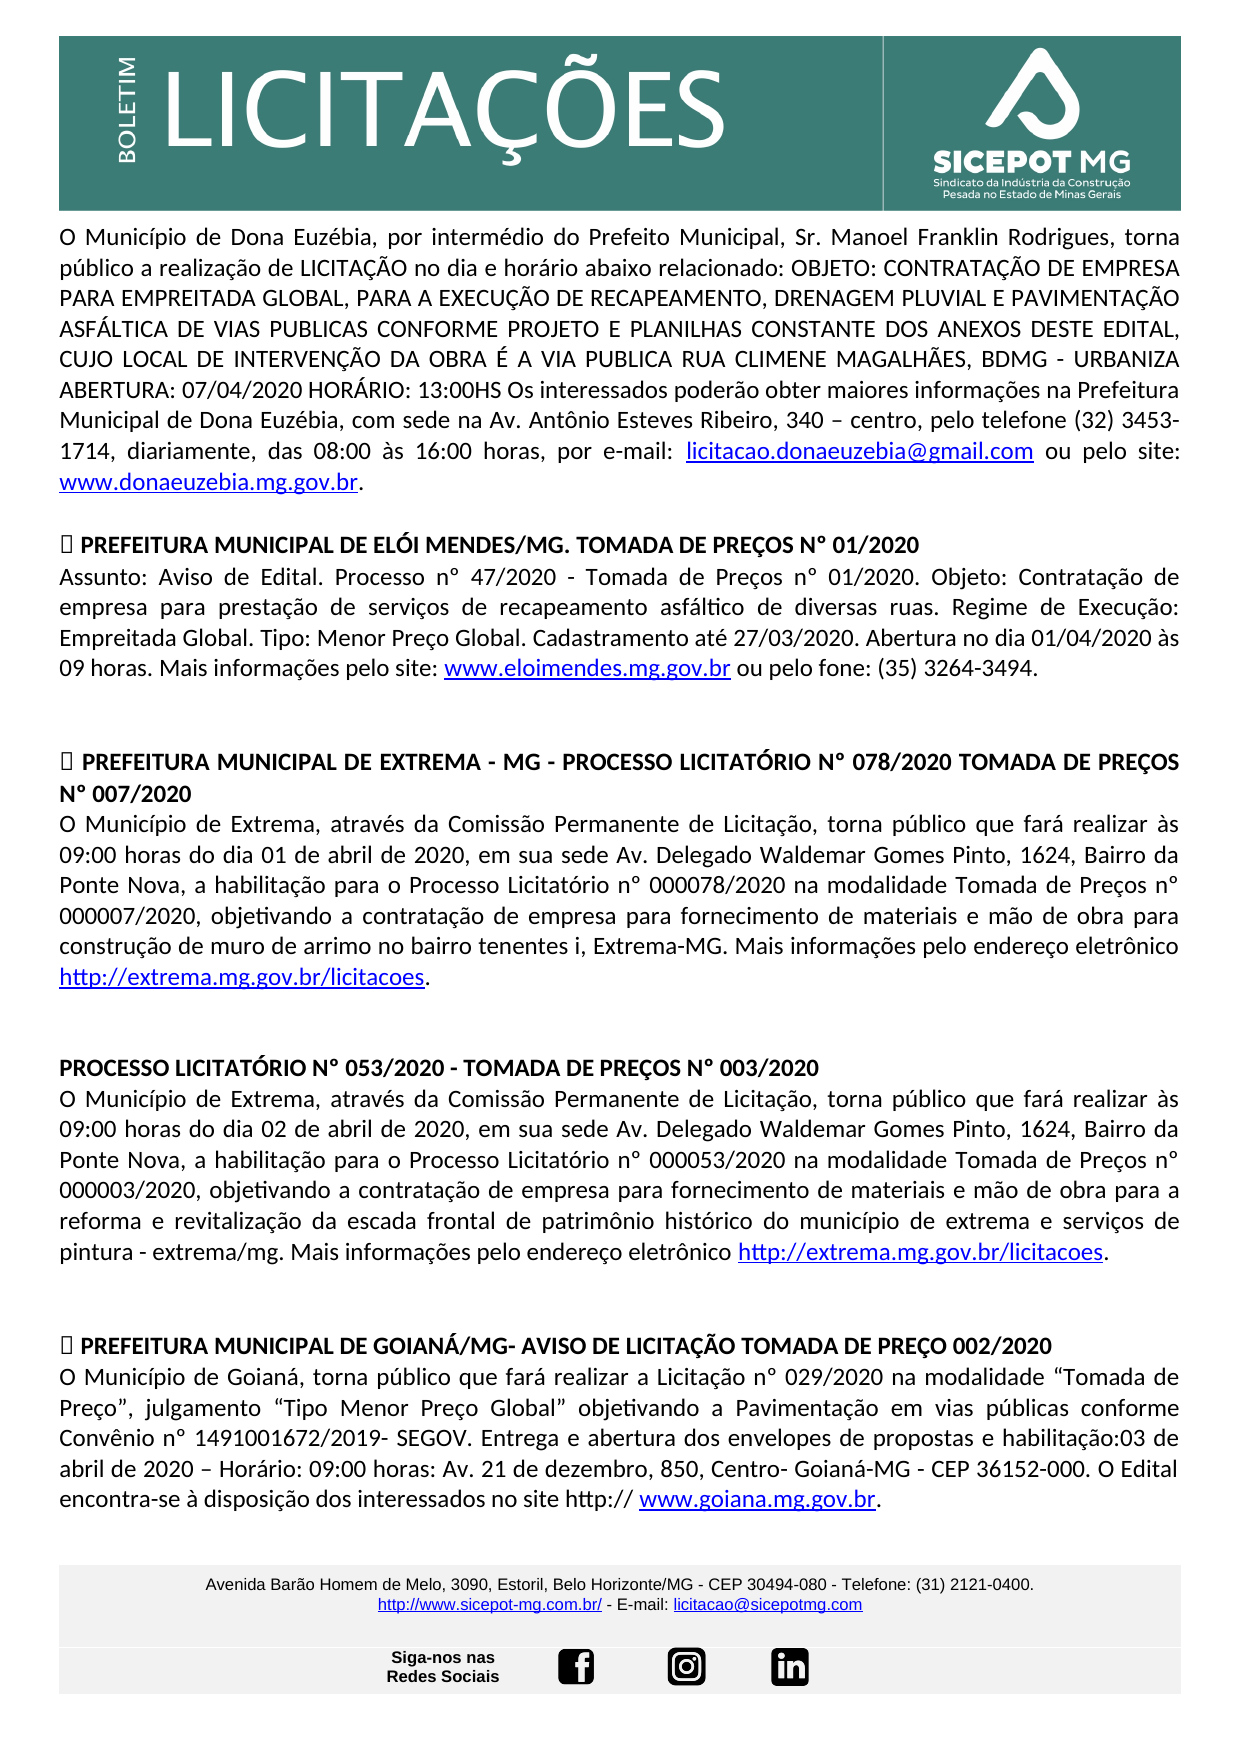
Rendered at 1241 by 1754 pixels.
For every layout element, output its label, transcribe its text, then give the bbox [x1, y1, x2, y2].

text  PREFEITURA MUNICIPAL DE GOIANÁ/MG- AVISO DE LICITAÇÃO TOMADA DE PREÇO 002/2020 [59, 1327, 1181, 1361]
picture [771, 1648, 809, 1686]
text O Município de Dona Euzébia, por intermédio do Prefeito Municipal, Sr. Manoel Franklin Rodrigues, torna público a realização de LICITAÇÃO no dia e horário abaixo relacionado: OBJETO: CONTRATAÇÃO DE EMPRESA PARA EMPREITADA GLOBAL, PARA A EXECUÇÃO DE RECAPEAMENTO, DRENAGEM PLUVIAL E PAVIMENTAÇÃO ASFÁLTICA DE VIAS PUBLICAS CONFORME PROJETO E PLANILHAS CONSTANTE DOS ANEXOS DESTE EDITAL, CUJO LOCAL DE INTERVENÇÃO DA OBRA É A VIA PUBLICA RUA CLIMENE MAGALHÃES, BDMG - URBANIZA ABERTURA: 07/04/2020 HORÁRIO: 13:00HS Os interessados poderão obter maiores informações na Prefeitura Municipal de Dona Euzébia, com sede na Av. Antônio Esteves Ribeiro, 340 – centro, pelo telefone (32) 3453-1714, diariamente, das 08:00 às 16:00 horas, por e-mail: licitacao.donaeuzebia@gmail.com ou pelo site: www.donaeuzebia.mg.gov.br. [59, 221, 1181, 496]
text O Município de Extrema, através da Comissão Permanente de Licitação, torna público que fará realizar às 09:00 horas do dia 01 de abril de 2020, em sua sede Av. Delegado Waldemar Gomes Pinto, 1624, Bairro da Ponte Nova, a habilitação para o Processo Licitatório nº 000078/2020 na modalidade Tomada de Preços nº 000007/2020, objetivando a contratação de empresa para fornecimento de materiais e mão de obra para construção de muro de arrimo no bairro tenentes i, Extrema-MG. Mais informações pelo endereço eletrônico http://extrema.mg.gov.br/licitacoes. [59, 808, 1181, 992]
text O Município de Extrema, através da Comissão Permanente de Licitação, torna público que fará realizar às 09:00 horas do dia 02 de abril de 2020, em sua sede Av. Delegado Waldemar Gomes Pinto, 1624, Bairro da Ponte Nova, a habilitação para o Processo Licitatório nº 000053/2020 na modalidade Tomada de Preços nº 000003/2020, objetivando a contratação de empresa para fornecimento de materiais e mão de obra para a reforma e revitalização da escada frontal de patrimônio histórico do município de extrema e serviços de pintura - extrema/mg. Mais informações pelo endereço eletrônico http://extrema.mg.gov.br/licitacoes. [59, 1083, 1181, 1266]
text O Município de Goianá, torna público que fará realizar a Licitação nº 029/2020 na modalidade “Tomada de Preço”, julgamento “Tipo Menor Preço Global” objetivando a Pavimentação em vias públicas conforme Convênio nº 1491001672/2019- SEGOV. Entrega e abertura dos envelopes de propostas e habilitação:03 de abril de 2020 – Horário: 09:00 horas: Av. 21 de dezembro, 850, Centro- Goianá-MG - CEP 36152-000. O Edital encontra-se à disposição dos interessados no site http:// www.goiana.mg.gov.br. [59, 1361, 1181, 1514]
picture [557, 1648, 594, 1685]
text  PREFEITURA MUNICIPAL DE EXTREMA - MG - PROCESSO LICITATÓRIO Nº 078/2020 TOMADA DE PREÇOS Nº 007/2020 [59, 744, 1181, 808]
picture [59, 36, 1181, 211]
text PROCESSO LICITATÓRIO Nº 053/2020 - TOMADA DE PREÇOS Nº 003/2020 [59, 1053, 1181, 1083]
picture [667, 1647, 706, 1686]
text Assunto: Aviso de Edital. Processo nº 47/2020 - Tomada de Preços nº 01/2020. Objeto: Contratação de empresa para prestação de serviços de recapeamento asfáltico de diversas ruas. Regime de Execução: Empreitada Global. Tipo: Menor Preço Global. Cadastramento até 27/03/2020. Abertura no dia 01/04/2020 às 09 horas. Mais informações pelo site: www.eloimendes.mg.gov.br ou pelo fone: (35) 3264-3494. [59, 561, 1181, 683]
text  PREFEITURA MUNICIPAL DE ELÓI MENDES/MG. TOMADA DE PREÇOS Nº 01/2020 [59, 527, 1181, 561]
